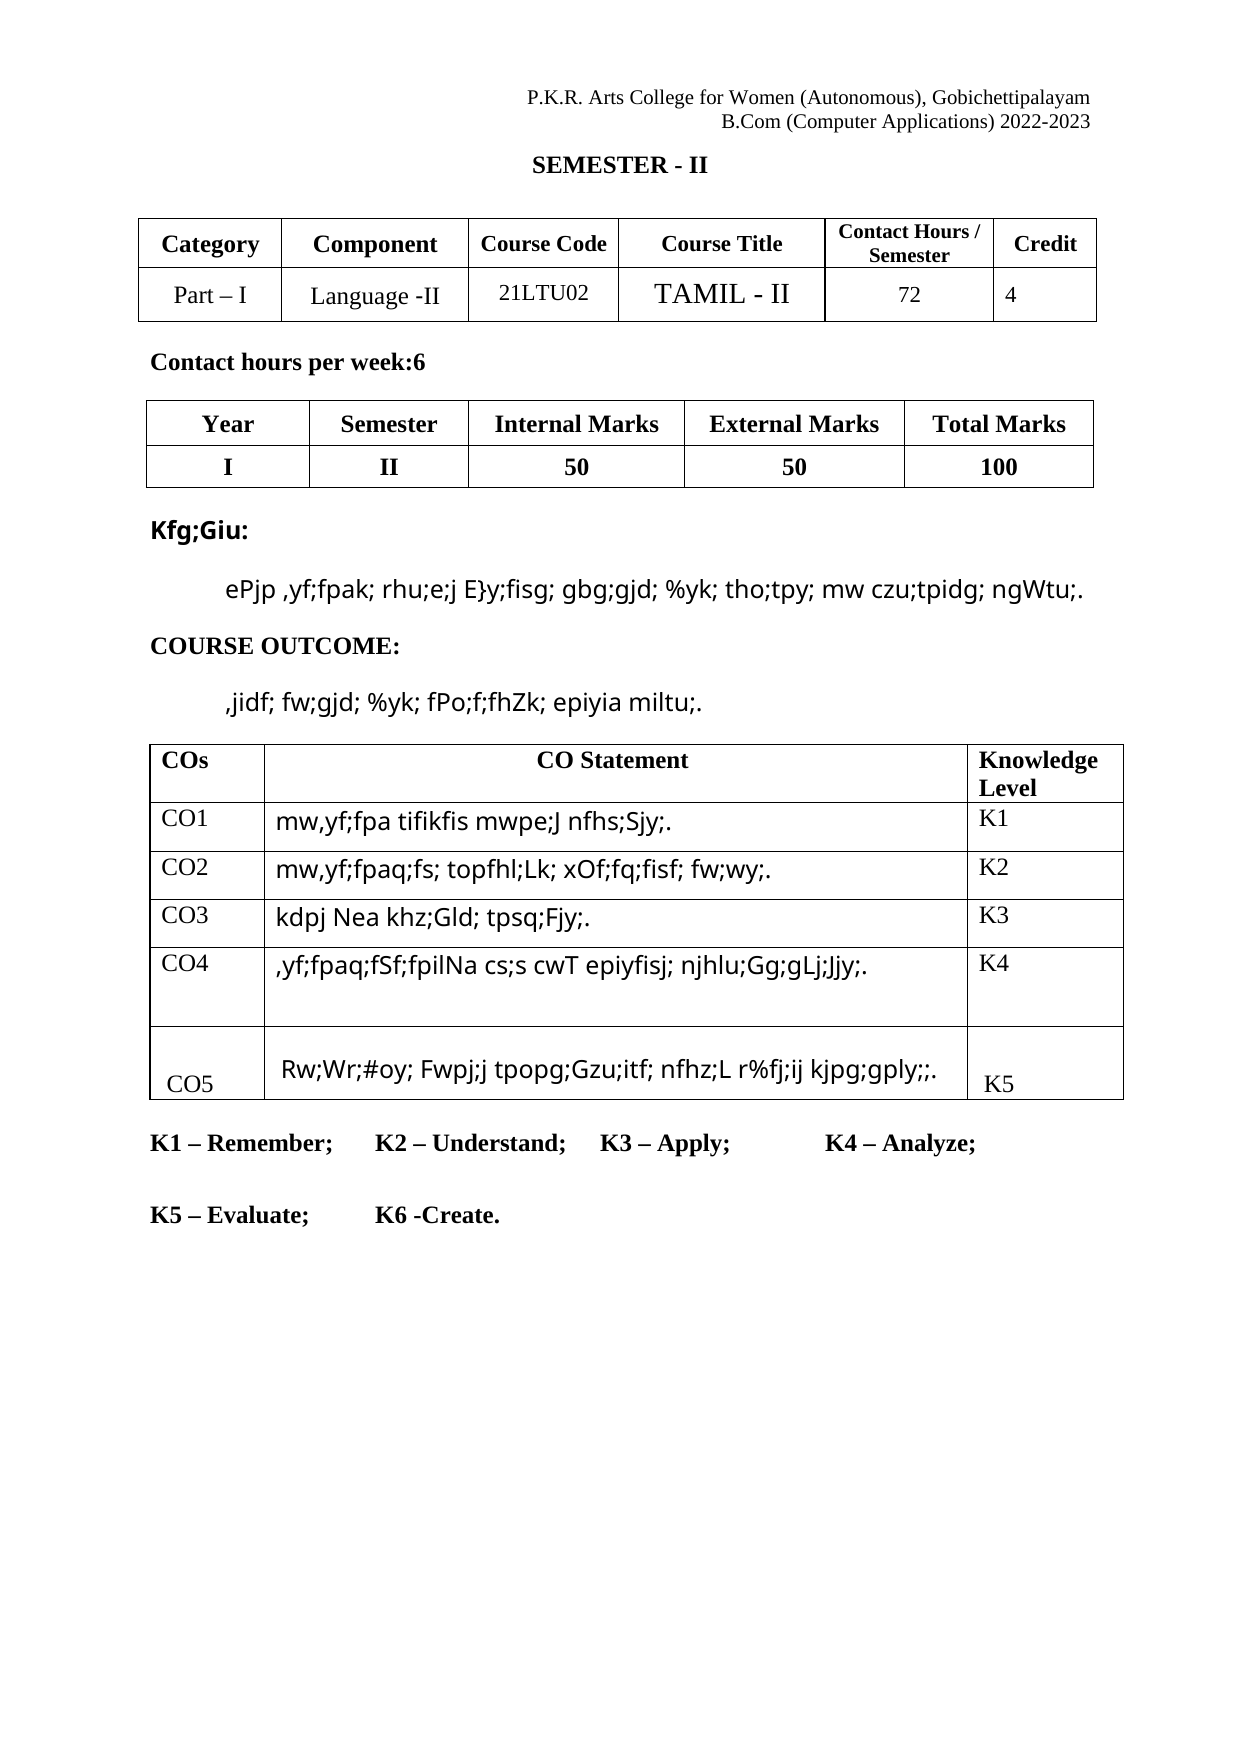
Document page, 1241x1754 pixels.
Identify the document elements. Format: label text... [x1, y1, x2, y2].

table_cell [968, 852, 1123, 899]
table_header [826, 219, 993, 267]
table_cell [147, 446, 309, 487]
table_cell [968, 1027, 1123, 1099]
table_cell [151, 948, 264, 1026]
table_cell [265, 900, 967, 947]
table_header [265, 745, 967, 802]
text Kfg;Giu: [150, 513, 1090, 547]
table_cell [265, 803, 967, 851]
text ,jidf; fw;gjd; %yk; fPo;f;fhZk; epiyia miltu;. [150, 685, 1090, 719]
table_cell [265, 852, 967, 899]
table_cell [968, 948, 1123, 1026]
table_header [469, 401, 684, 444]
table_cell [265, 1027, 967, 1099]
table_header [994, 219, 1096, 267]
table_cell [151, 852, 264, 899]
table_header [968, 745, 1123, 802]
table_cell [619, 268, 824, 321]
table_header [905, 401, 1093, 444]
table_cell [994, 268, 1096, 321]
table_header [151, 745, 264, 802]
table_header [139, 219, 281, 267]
text Contact hours per week:6 [150, 347, 1090, 375]
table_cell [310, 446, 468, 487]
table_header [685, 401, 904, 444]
text COURSE OUTCOME: [150, 631, 1090, 660]
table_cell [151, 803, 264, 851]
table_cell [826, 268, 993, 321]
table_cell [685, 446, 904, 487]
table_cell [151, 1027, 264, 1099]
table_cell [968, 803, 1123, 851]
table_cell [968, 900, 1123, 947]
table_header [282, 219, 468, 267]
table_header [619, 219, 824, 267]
text K5 – Evaluate; K6 -Create. [150, 1200, 1090, 1229]
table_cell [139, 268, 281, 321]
text K1 – Remember; K2 – Understand; K3 – Apply; K4 – Analyze; [150, 1128, 1090, 1157]
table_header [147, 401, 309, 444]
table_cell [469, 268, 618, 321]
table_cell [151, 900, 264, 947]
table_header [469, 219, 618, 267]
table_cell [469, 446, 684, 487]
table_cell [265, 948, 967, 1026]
text SEMESTER - II [150, 150, 1090, 179]
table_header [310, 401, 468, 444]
text ePjp ,yf;fpak; rhu;e;j E}y;fisg; gbg;gjd; %yk; tho;tpy; mw czu;tpidg; ngWtu;. [150, 572, 1090, 606]
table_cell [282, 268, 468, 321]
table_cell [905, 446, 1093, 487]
